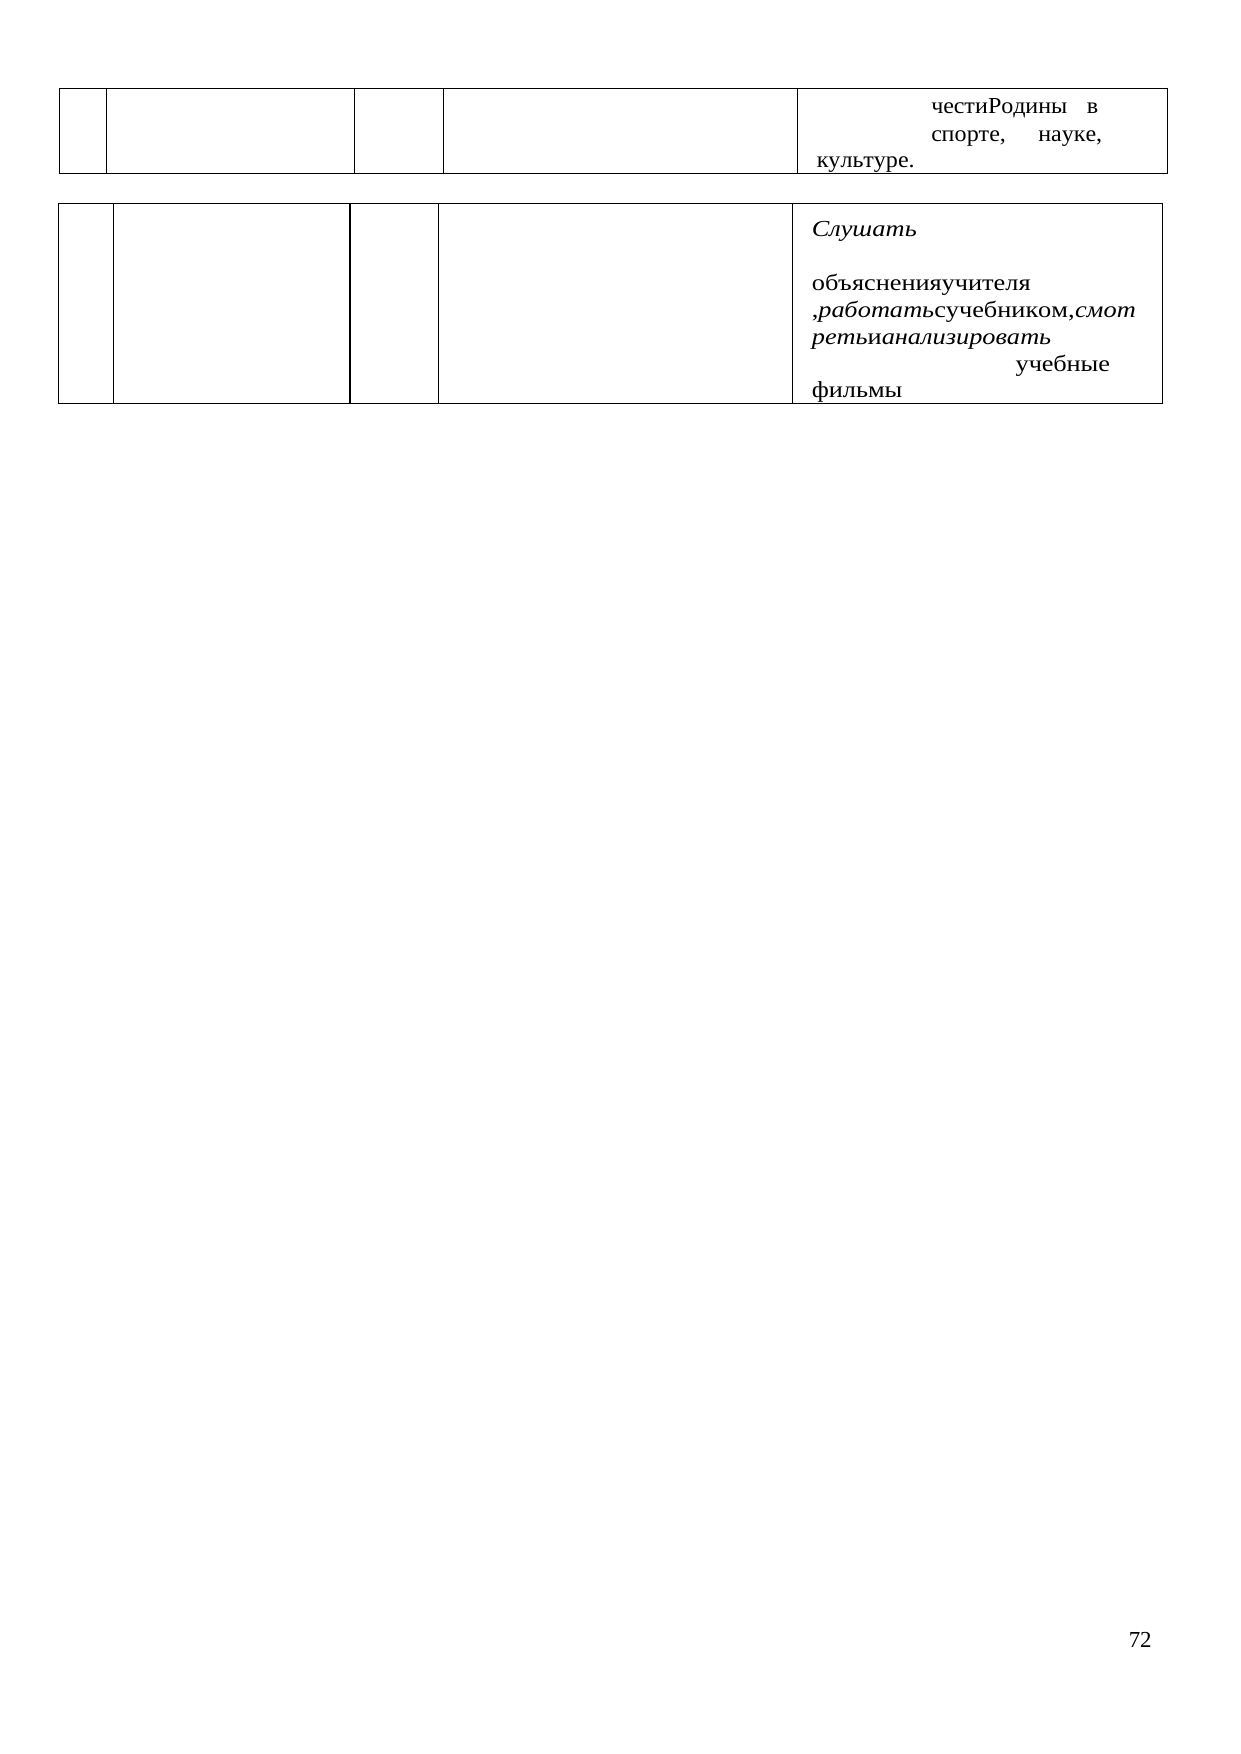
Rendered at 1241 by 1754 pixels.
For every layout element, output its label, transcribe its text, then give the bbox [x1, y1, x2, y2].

table_header Слушать объясненияучителя,работатьсучебником,смотретьианализировать учебные фильмы [793, 204, 1162, 403]
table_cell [107, 89, 354, 173]
table_header [439, 204, 792, 403]
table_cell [444, 89, 797, 173]
table_header [114, 204, 349, 403]
table_cell 27 [60, 89, 106, 173]
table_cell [798, 89, 1167, 173]
table_cell [355, 89, 443, 173]
table_header [59, 204, 113, 403]
table_header [351, 204, 438, 403]
